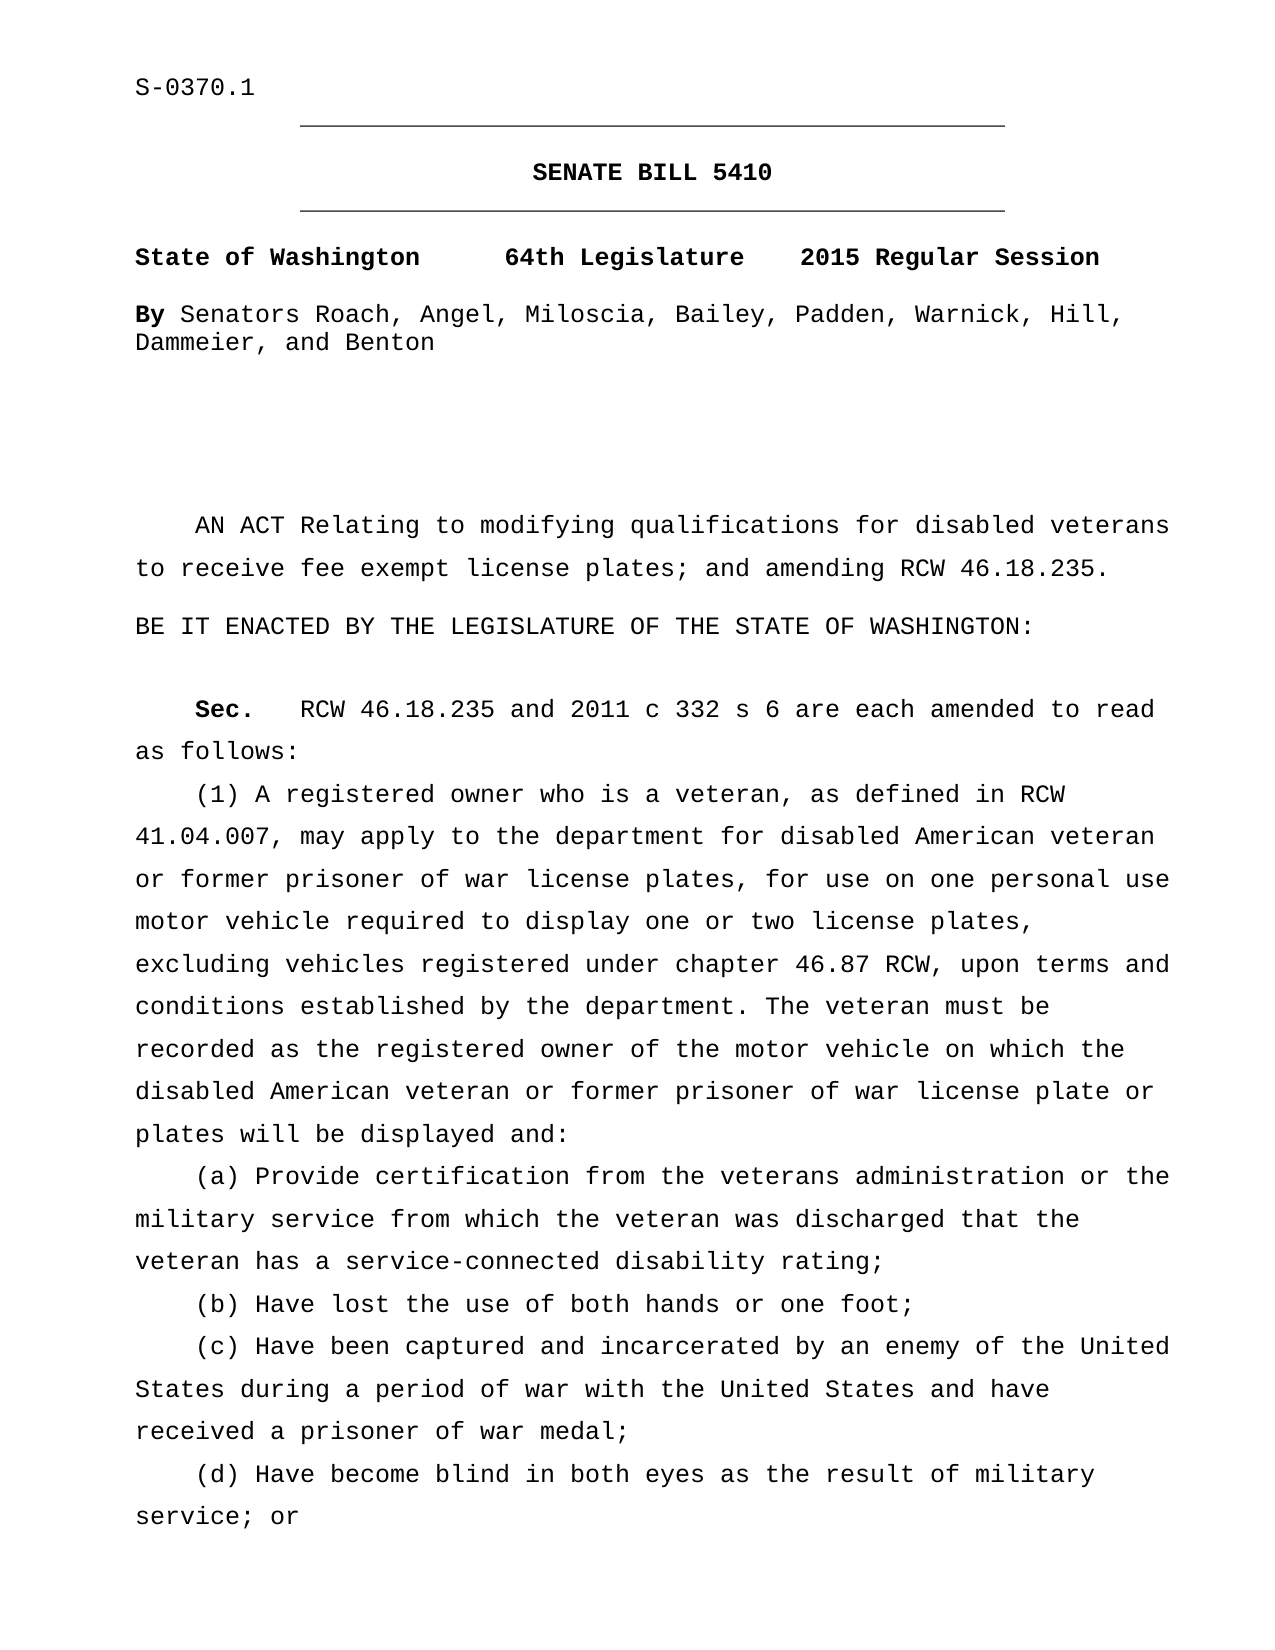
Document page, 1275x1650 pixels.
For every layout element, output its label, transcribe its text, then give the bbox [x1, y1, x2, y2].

text (1) A registered owner who is a veteran, as defined in RCW 41.04.007, may apply to the department for disabled American veteran or former prisoner of war license plates, for use on one personal use motor vehicle required to display one or two license plates, excluding vehicles registered under chapter 46.87 RCW, upon terms and conditions established by the department. The veteran must be recorded as the registered owner of the motor vehicle on which the disabled American veteran or former prisoner of war license plate or plates will be displayed and: [135, 768, 1170, 1151]
text (c) Have been captured and incarcerated by an enemy of the United States during a period of war with the United States and have received a prisoner of war medal; [135, 1321, 1170, 1448]
text (d) Have become blind in both eyes as the result of military service; or [135, 1448, 1170, 1533]
text _______________________________________________ [135, 188, 1170, 217]
text S-0370.1 [135, 75, 1170, 103]
text SENATE BILL 5410 [135, 160, 1170, 188]
text AN ACT Relating to modifying qualifications for disabled veterans to receive fee exempt license plates; and amending RCW 46.18.235. [135, 500, 1170, 585]
text (a) Provide certification from the veterans administration or the military service from which the veteran was discharged that the veteran has a service-connected disability rating; [135, 1151, 1170, 1278]
text BE IT ENACTED BY THE LEGISLATURE OF THE STATE OF WASHINGTON: [135, 613, 1170, 642]
text _______________________________________________ [135, 103, 1170, 132]
text (b) Have lost the use of both hands or one foot; [135, 1278, 1170, 1321]
text By Senators Roach, Angel, Miloscia, Bailey, Padden, Warnick, Hill, Dammeier, and Benton [135, 302, 1170, 358]
text State of Washington 64th Legislature 2015 Regular Session [135, 245, 1170, 273]
text Sec. RCW 46.18.235 and 2011 c 332 s 6 are each amended to read as follows: [135, 683, 1170, 768]
